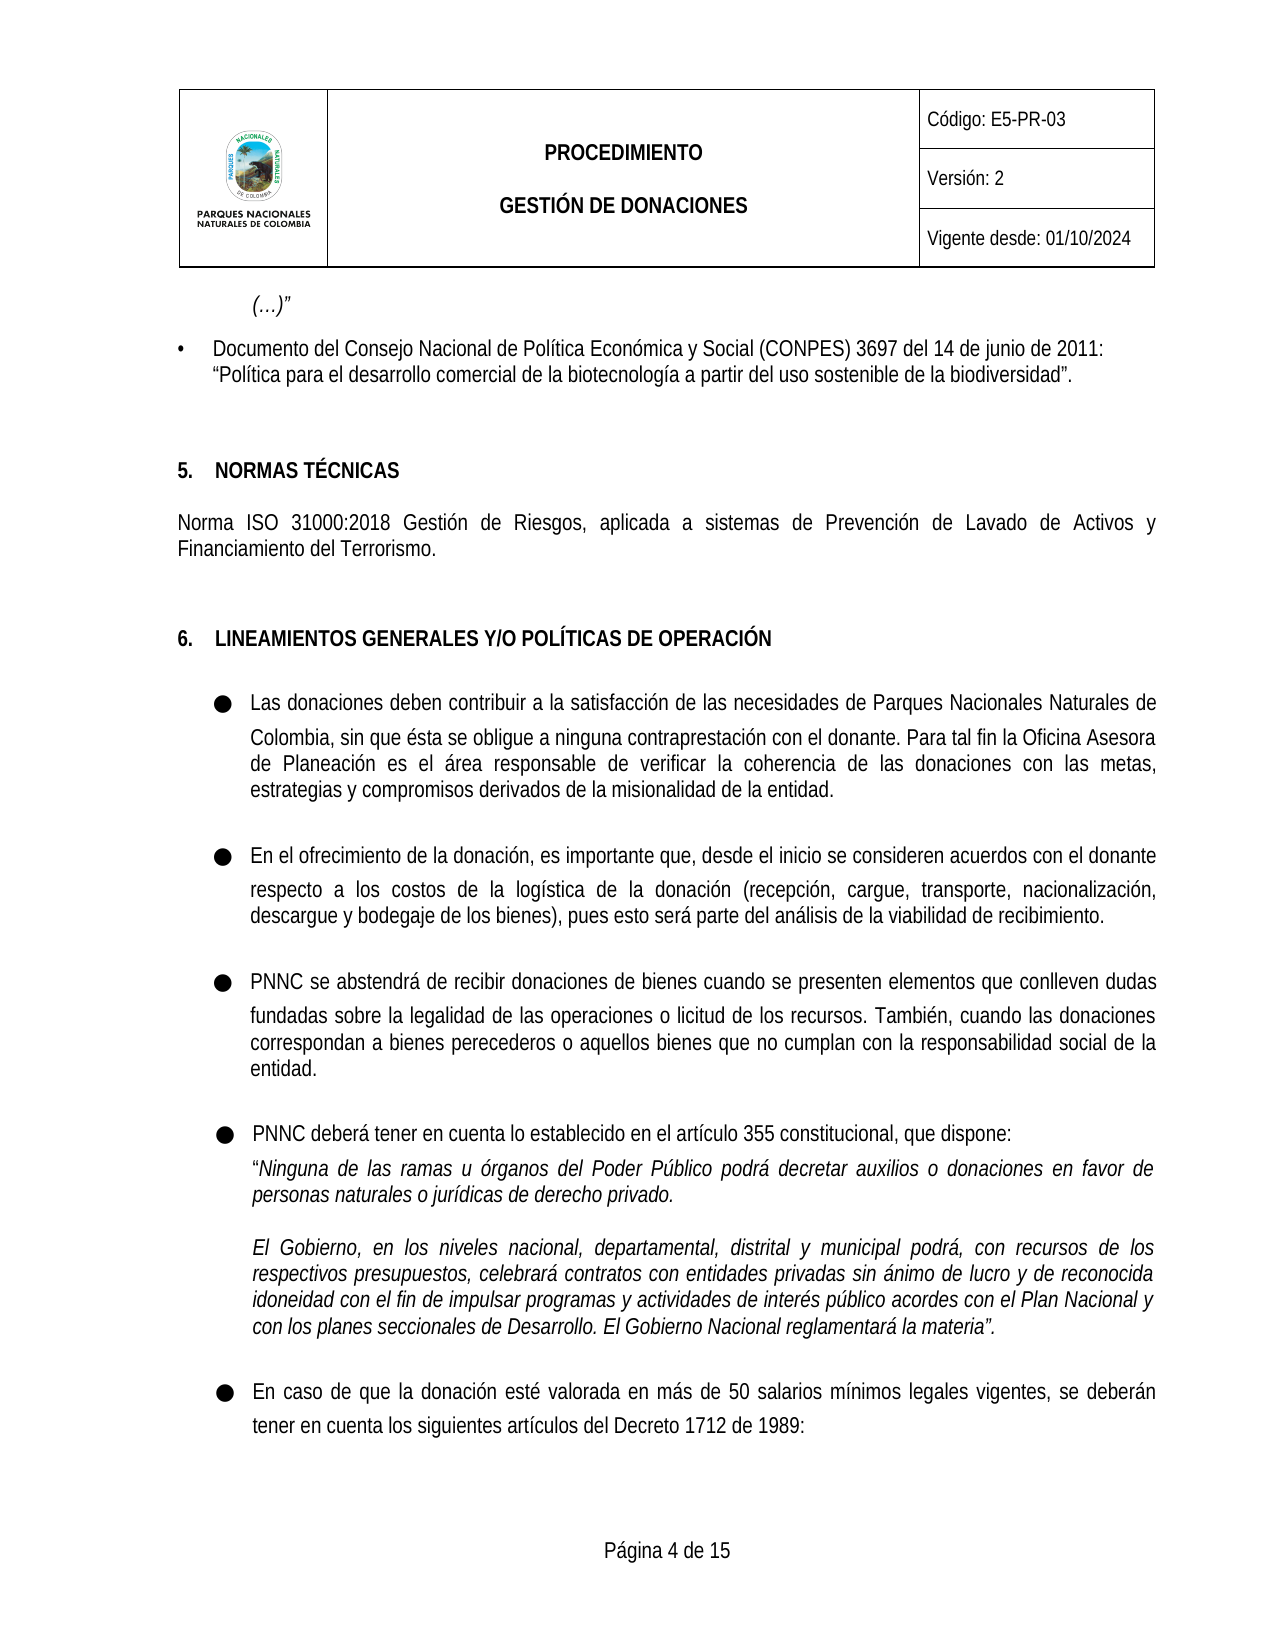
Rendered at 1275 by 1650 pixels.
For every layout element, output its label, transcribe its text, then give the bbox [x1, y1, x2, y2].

list En caso de que la donación esté valorada en más de 50 salarios mínimos legales vigentes, se deberán tener en cuenta los siguientes artículos del Decreto 1712 de 1989: [215, 1365, 1157, 1439]
picture [191, 124, 316, 233]
list Las donaciones deben contribuir a la satisfacción de las necesidades de Parques Nacionales Naturales de Colombia, sin que ésta se obligue a ninguna contraprestación con el donante. Para tal fin la Oficina Asesora de Planeación es el área responsable de verificar la coherencia de las donaciones con las metas, estrategias y compromisos derivados de la misionalidad de la entidad. [213, 677, 1157, 803]
list LINEAMIENTOS GENERALES Y/O POLÍTICAS DE OPERACIÓN [177, 625, 1157, 652]
text (…)” [252, 291, 1157, 318]
list PNNC deberá tener en cuenta lo establecido en el artículo 355 constitucional, que dispone: [215, 1108, 1157, 1154]
list PNNC se abstendrá de recibir donaciones de bienes cuando se presenten elementos que conlleven dudas fundadas sobre la legalidad de las operaciones o licitud de los recursos. También, cuando las donaciones correspondan a bienes perecederos o aquellos bienes que no cumplan con la responsabilidad social de la entidad. [213, 955, 1157, 1081]
text “Ninguna de las ramas u órganos del Poder Público podrá decretar auxilios o donaciones en favor de personas naturales o jurídicas de derecho privado. [252, 1154, 1157, 1207]
list En el ofrecimiento de la donación, es importante que, desde el inicio se consideren acuerdos con el donante respecto a los costos de la logística de la donación (recepción, cargue, transporte, nacionalización, descargue y bodegaje de los bienes), pues esto será parte del análisis de la viabilidad de recibimiento. [213, 829, 1157, 929]
list Documento del Consejo Nacional de Política Económica y Social (CONPES) 3697 del 14 de junio de 2011: “Política para el desarrollo comercial de la biotecnología a partir del uso sostenible de la biodiversidad”. [177, 334, 1157, 387]
text Norma ISO 31000:2018 Gestión de Riesgos, aplicada a sistemas de Prevención de Lavado de Activos y Financiamiento del Terrorismo. [177, 509, 1157, 562]
text El Gobierno, en los niveles nacional, departamental, distrital y municipal podrá, con recursos de los respectivos presupuestos, celebrará contratos con entidades privadas sin ánimo de lucro y de reconocida idoneidad con el fin de impulsar programas y actividades de interés público acordes con el Plan Nacional y con los planes seccionales de Desarrollo. El Gobierno Nacional reglamentará la materia”. [252, 1234, 1157, 1339]
list NORMAS TÉCNICAS [177, 457, 1157, 484]
